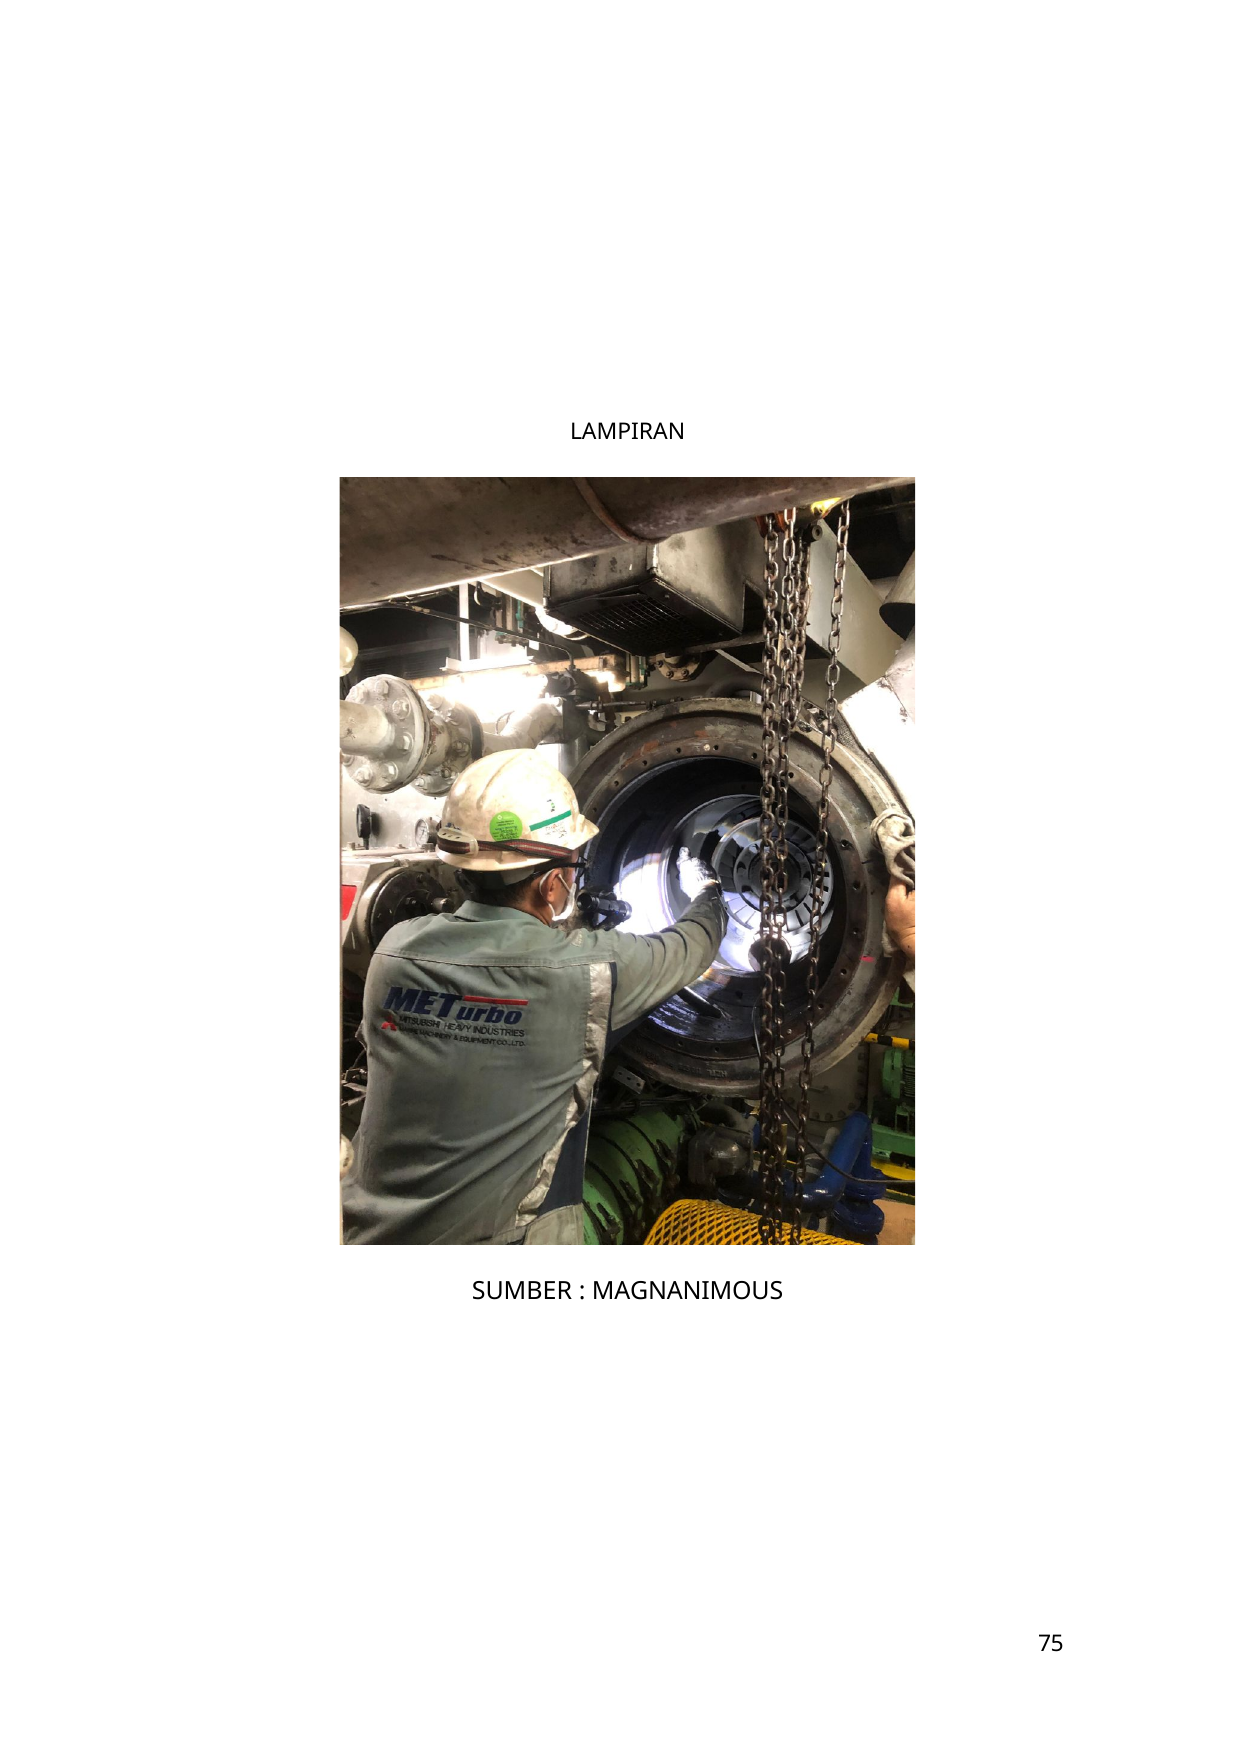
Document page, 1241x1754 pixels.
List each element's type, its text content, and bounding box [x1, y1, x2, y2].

picture [339, 477, 916, 1245]
text SUMBER : MAGNANIMOUS [175, 1273, 1080, 1307]
text LAMPIRAN [175, 414, 1080, 446]
